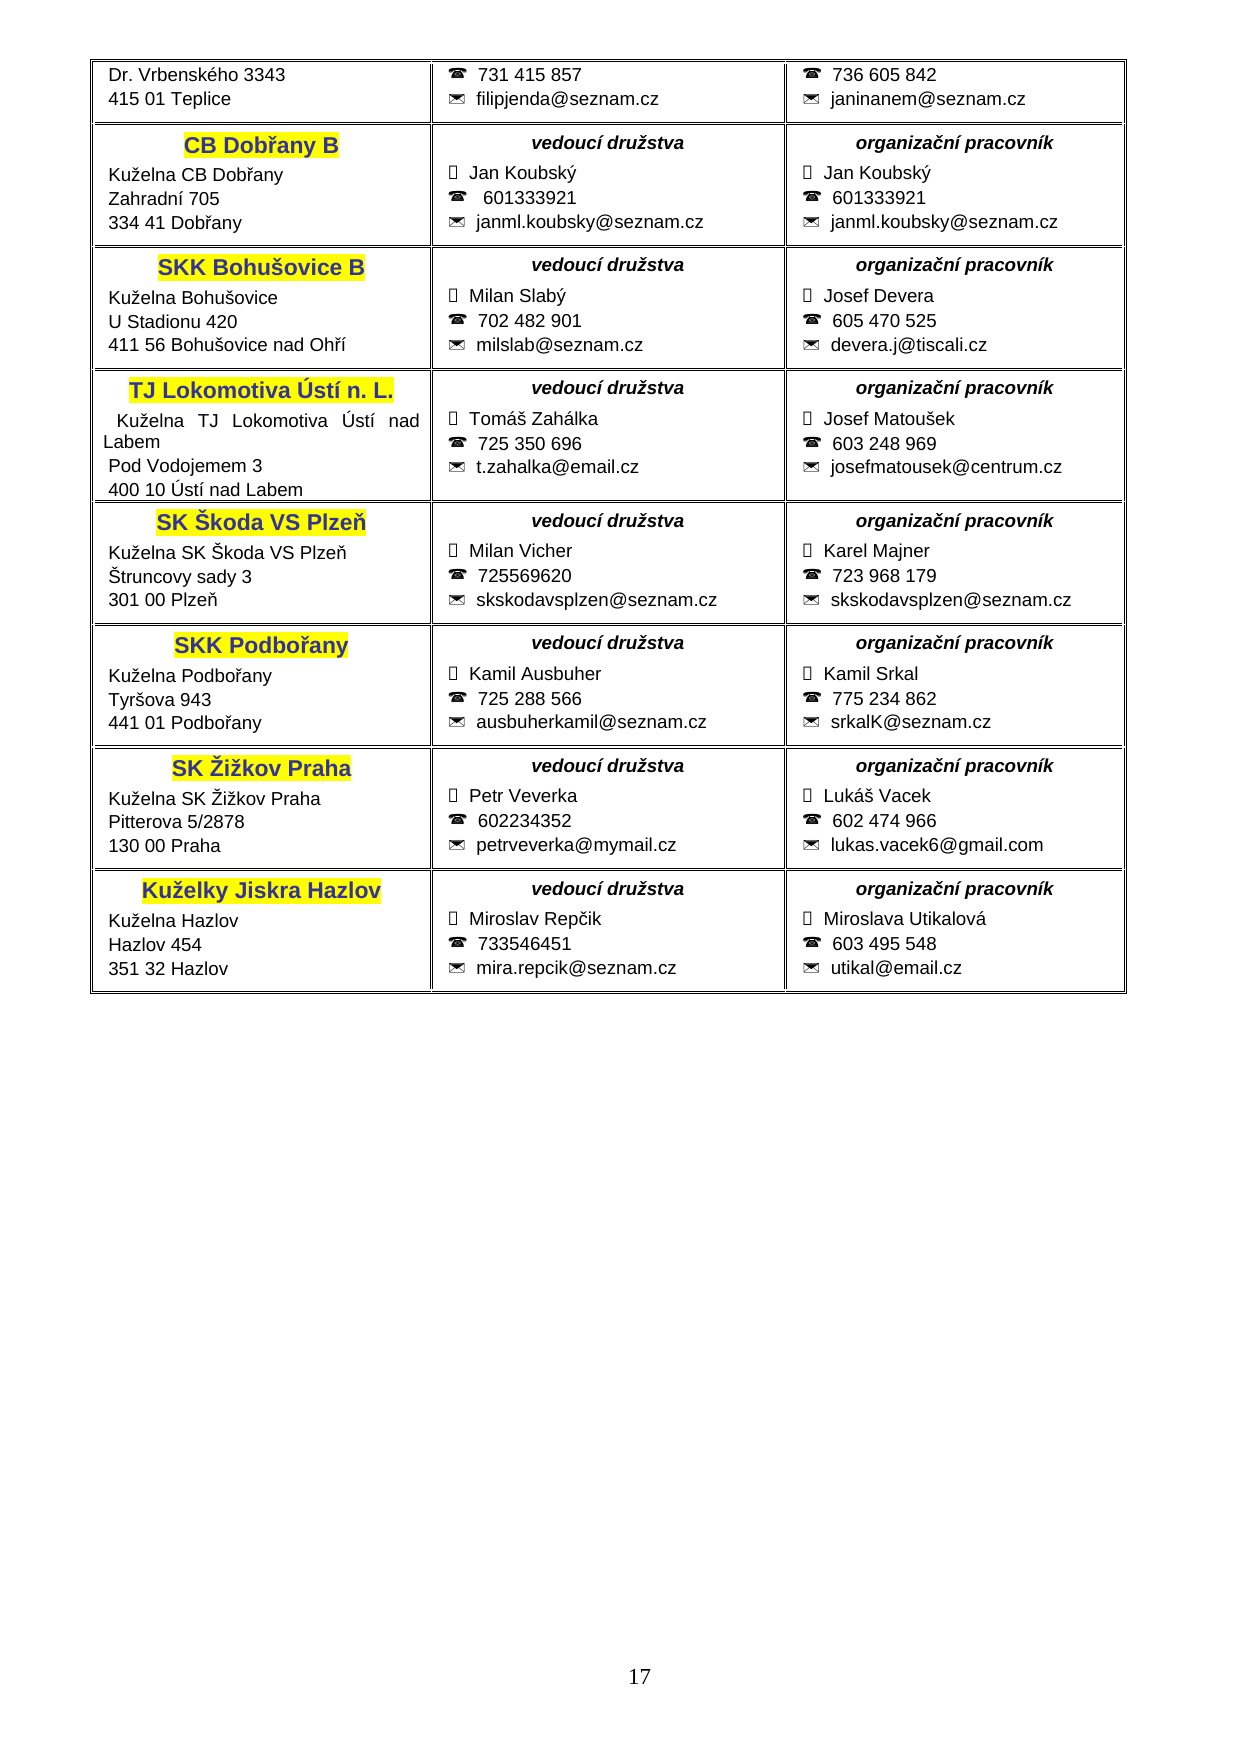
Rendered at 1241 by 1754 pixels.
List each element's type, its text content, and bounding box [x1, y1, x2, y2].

table_cell organizační pracovník 👤 Jan Koubský 601333921 janml.koubsky@seznam.cz [786, 122, 1125, 245]
table_cell vedoucí družstva 👤 Milan Slabý 702 482 901 milslab@seznam.cz [433, 248, 784, 368]
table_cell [431, 60, 786, 122]
table_cell vedoucí družstva 👤 Petr Veverka 602234352 petrveverka@mymail.cz [433, 749, 784, 868]
table_cell CB Dobřany B Kuželna CB Dobřany Zahradní 705 334 41 Dobřany [92, 122, 431, 245]
table_cell SK Škoda VS Plzeň Kuželna SK Škoda VS Plzeň Štruncovy sady 3 301 00 Plzeň [92, 500, 431, 623]
table_cell SK Žižkov Praha Kuželna SK Žižkov Praha Pitterova 5/2878 130 00 Praha [92, 745, 431, 868]
table_cell organizační pracovník 👤 Lukáš Vacek 602 474 966 lukas.vacek6@gmail.com [786, 745, 1125, 868]
table_cell organizační pracovník 👤 Josef Devera 605 470 525 devera.j@tiscali.cz [786, 245, 1125, 368]
table_cell vedoucí družstva 👤 Tomáš Zahálka 725 350 696 t.zahalka@email.cz [433, 371, 784, 500]
table_cell vedoucí družstva 👤 Milan Vicher 725569620 skskodavsplzen@seznam.cz [433, 503, 784, 623]
table_cell organizační pracovník 👤 Kamil Srkal 775 234 862 srkalK@seznam.cz [787, 623, 1124, 745]
table_cell Kuželky Jiskra Hazlov Kuželna Hazlov Hazlov 454 351 32 Hazlov [92, 868, 431, 991]
table_cell organizační pracovník 👤 Karel Majner 723 968 179 skskodavsplzen@seznam.cz [786, 500, 1125, 623]
table_cell TJ Lokomotiva Ústí n. L. Kuželna TJ Lokomotiva Ústí nad Labem Pod Vodojemem 3 400 10 Ústí nad Labem [93, 368, 430, 500]
table_cell organizační pracovník 👤 Miroslava Utikalová 603 495 548 utikal@email.cz [786, 868, 1125, 991]
table_cell vedoucí družstva 👤 Miroslav Repčik 733546451 mira.repcik@seznam.cz [431, 868, 786, 991]
table_cell organizační pracovník 👤 Josef Matoušek 603 248 969 josefmatousek@centrum.cz [787, 368, 1124, 500]
table_cell SKK Bohušovice B Kuželna Bohušovice U Stadionu 420 411 56 Bohušovice nad Ohří [92, 245, 431, 368]
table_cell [93, 62, 431, 122]
table_cell vedoucí družstva 👤 Jan Koubský 601333921 janml.koubsky@seznam.cz [433, 125, 784, 245]
table_cell SKK Podbořany Kuželna Podbořany Tyršova 943 441 01 Podbořany [93, 623, 430, 745]
table_cell vedoucí družstva 👤 Kamil Ausbuher 725 288 566 ausbuherkamil@seznam.cz [433, 626, 784, 745]
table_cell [786, 62, 1124, 122]
